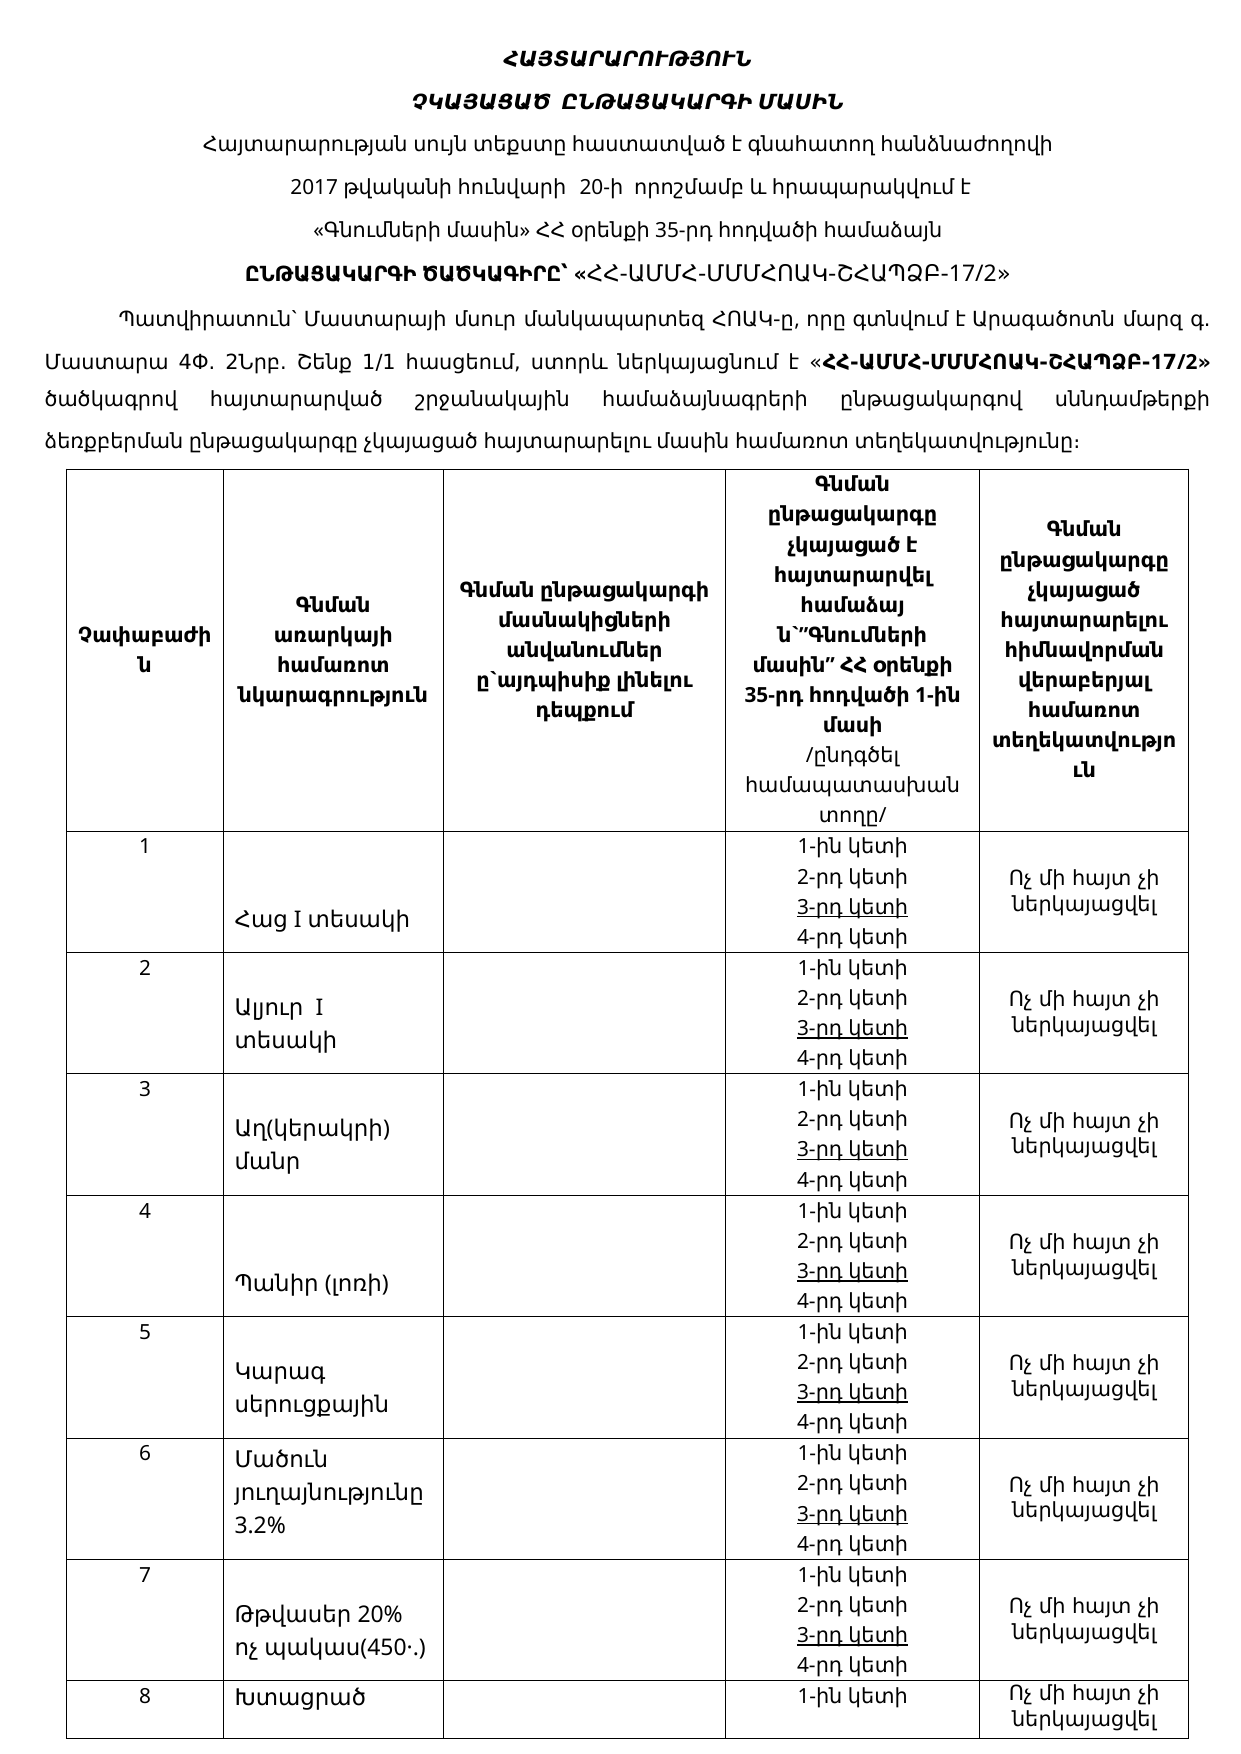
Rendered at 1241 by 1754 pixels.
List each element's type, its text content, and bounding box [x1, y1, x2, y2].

table_cell 5 [67, 1317, 223, 1437]
table_cell Ալյուր I տեսակի [224, 953, 443, 1073]
table_cell 1-ին կետի 2-րդ կետի 3-րդ կետի 4-րդ կետի [726, 1196, 979, 1316]
subtitle 2017 թվականի հունվարի 20-ի որոշմամբ և հրապարակվում է [44, 172, 1211, 201]
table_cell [980, 1560, 1188, 1680]
table_cell 1-ին կետի 2-րդ կետի 3-րդ կետի 4-րդ կետի [726, 1317, 979, 1437]
table_cell 2 [67, 953, 223, 1073]
table_cell Ոչ մի հայտ չի ներկայացվել [980, 832, 1188, 952]
table_header Գնման ընթացակարգի մասնակիցների անվանումները`այդպիսիք լինելու դեպքում [444, 470, 725, 831]
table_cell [726, 1560, 979, 1680]
table_cell [444, 1560, 725, 1680]
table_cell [726, 1681, 979, 1738]
table_header Գնման ընթացակարգը չկայացած է հայտարարվել համաձայն`”Գնումների մասին” ՀՀ օրենքի 35-րդ հոդվածի 1-ին մասի /ընդգծել համապատասխան տողը/ [726, 470, 979, 831]
table_cell Ոչ մի հայտ չի ներկայացվել [980, 1074, 1188, 1195]
table_cell 6 [67, 1439, 223, 1559]
table_cell Ոչ մի հայտ չի ներկայացվել [980, 1317, 1188, 1437]
table_cell Թթվասեր 20% ոչ պակաս(450·.) [224, 1560, 443, 1680]
table_cell Կարագ սերուցքային [224, 1317, 443, 1437]
table_cell Հաց I տեսակի [224, 832, 443, 952]
table_cell [444, 1074, 725, 1195]
table_cell 1 [67, 832, 223, 952]
table_cell Պանիր (լոռի) [224, 1196, 443, 1316]
table_cell Ոչ մի հայտ չի ներկայացվել [980, 1439, 1188, 1559]
table_cell [444, 953, 725, 1073]
table_cell 3 [67, 1074, 223, 1195]
table_cell 1-ին կետի 2-րդ կետի 3-րդ կետի 4-րդ կետի [726, 1074, 979, 1195]
table_cell Խտացրած կաթ(380գ.) [224, 1681, 443, 1738]
table_cell [444, 1317, 725, 1437]
table_cell [444, 832, 725, 952]
table_header Գնման ընթացակարգը չկայացած հայտարարելու հիմնավորման վերաբերյալ համառոտ տեղեկատվություն [980, 470, 1188, 831]
subtitle «Գնումների մասին» ՀՀ օրենքի 35-րդ հոդվածի համաձայն [44, 215, 1211, 243]
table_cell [980, 1681, 1188, 1738]
table_cell 1-ին կետի 2-րդ կետի 3-րդ կետի 4-րդ կետի [726, 953, 979, 1073]
table_cell Ոչ մի հայտ չի ներկայացվել [980, 1196, 1188, 1316]
table_cell Մածուն յուղայնությունը 3.2% [224, 1439, 443, 1559]
table_header Գնման առարկայի համառոտ նկարագրություն [224, 470, 443, 831]
text ՉԿԱՅԱՑԱԾ ԸՆԹԱՑԱԿԱՐԳԻ ՄԱՍԻՆ [44, 87, 1211, 115]
table_cell [444, 1196, 725, 1316]
table_cell [444, 1681, 725, 1738]
table_cell 4 [67, 1196, 223, 1316]
table_cell Աղ(կերակրի) մանր [224, 1074, 443, 1195]
text Պատվիրատուն` Մաստարայի մսուր մանկապարտեզ ՀՈԱԿ-ը, որը գտնվում է Արագածոտն մարզ գ. Մաստարա 4Փ. 2Նրբ. Շենք 1/1 հասցեում, ստորև ներկայացնում է «ՀՀ-ԱՄՄՀ-ՄՄՄՀՈԱԿ-ՇՀԱՊՁԲ-17/2» ծածկագրով հայտարարված շրջանակային համաձայնագրերի ընթացակարգով սննդամթերքի ձեռքբերման ընթացակարգը չկայացած հայտարարելու մասին համառոտ տեղեկատվությունը։ [44, 304, 1211, 454]
table_cell 1-ին կետի 2-րդ կետի 3-րդ կետի 4-րդ կետի [726, 1439, 979, 1559]
subtitle Հայտարարության սույն տեքստը հաստատված է գնահատող հանձնաժողովի [44, 129, 1211, 158]
table_header Չափաբաժին [67, 470, 223, 831]
table_cell 1-ին կետի 2-րդ կետի 3-րդ կետի 4-րդ կետի [726, 832, 979, 952]
table_cell [444, 1439, 725, 1559]
text ՀԱՅՏԱՐԱՐՈՒԹՅՈՒՆ [44, 44, 1211, 73]
table_cell 7 [67, 1560, 223, 1680]
table_cell 8 [67, 1681, 223, 1738]
table_cell Ոչ մի հայտ չի ներկայացվել [980, 953, 1188, 1073]
subtitle ԸՆԹԱՑԱԿԱՐԳԻ ԾԱԾԿԱԳԻՐԸ՝ «ՀՀ-ԱՄՄՀ-ՄՄՄՀՈԱԿ-ՇՀԱՊՁԲ-17/2» [44, 257, 1211, 289]
